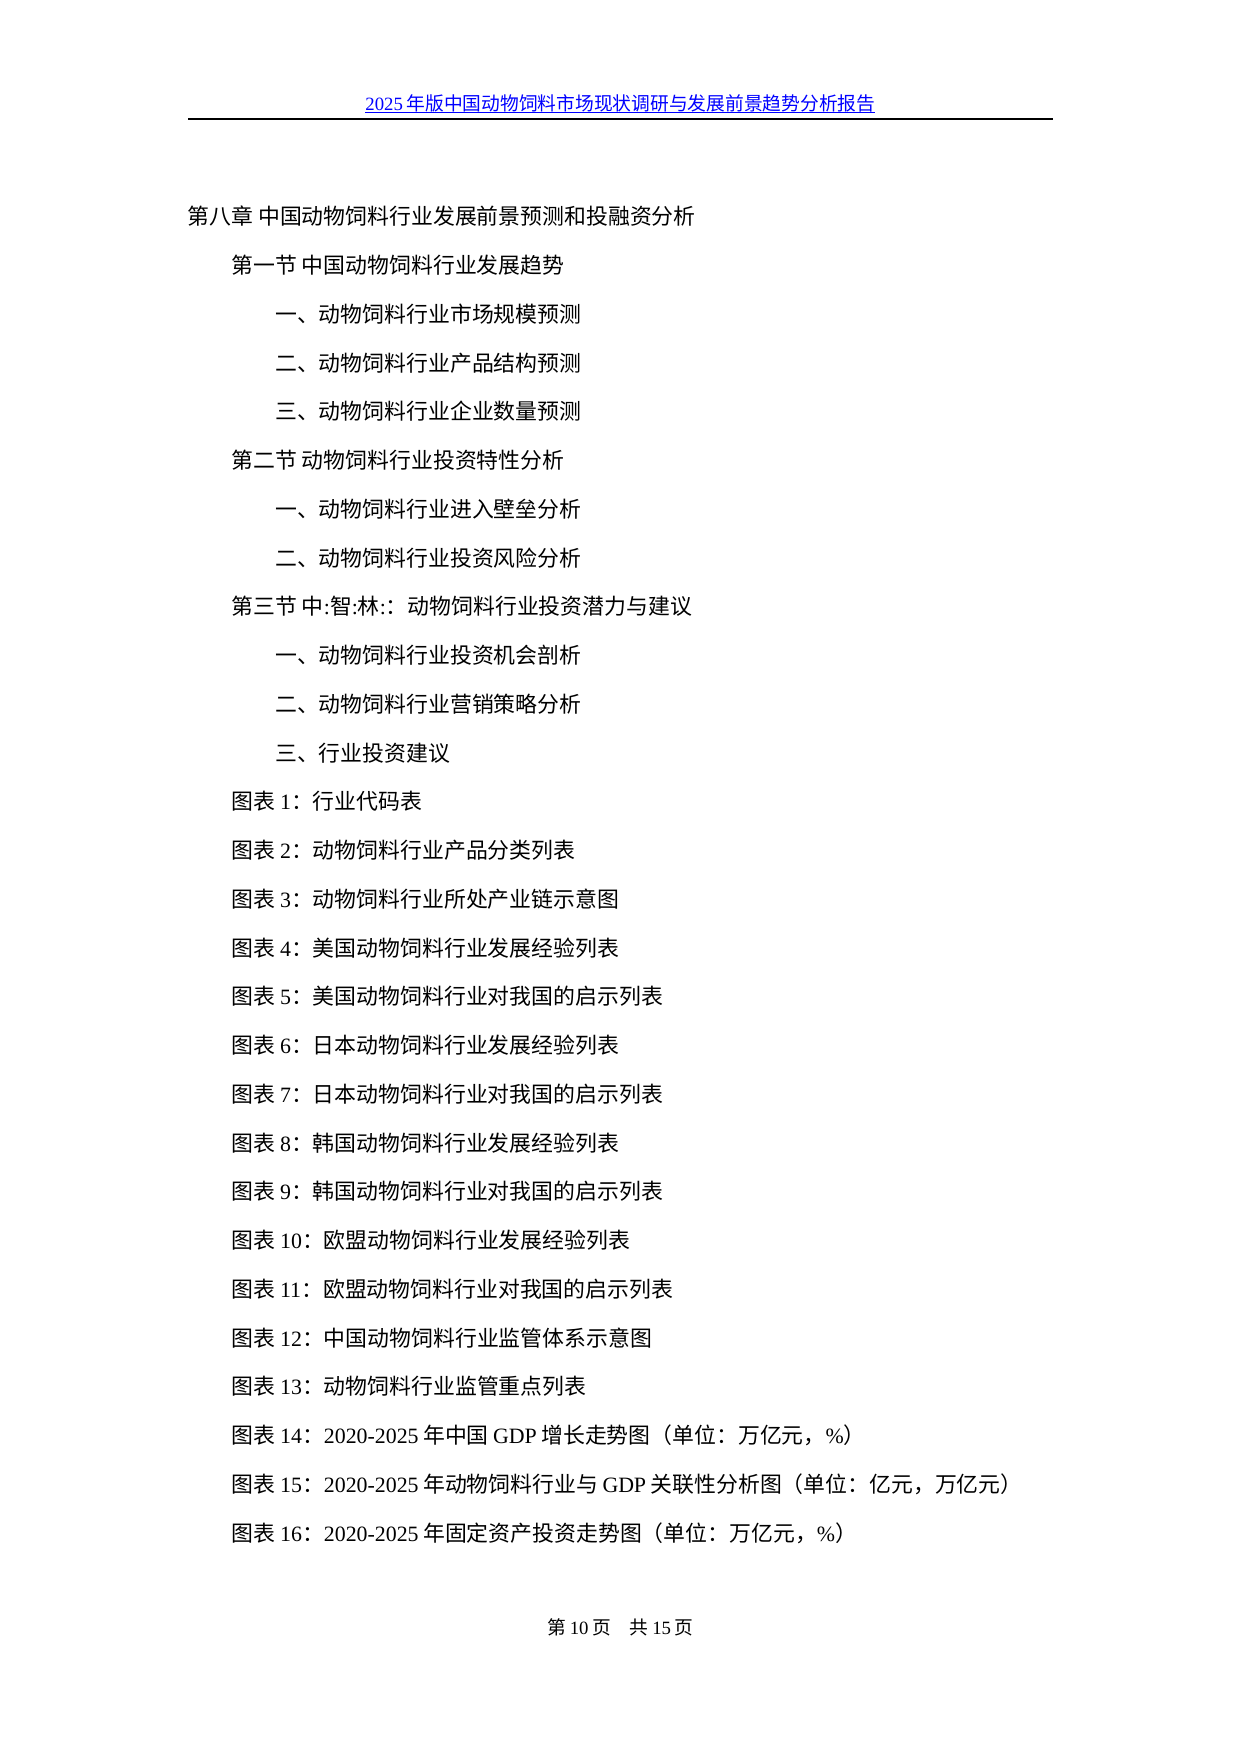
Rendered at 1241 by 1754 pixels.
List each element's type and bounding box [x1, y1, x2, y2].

text [187, 150, 1053, 1548]
